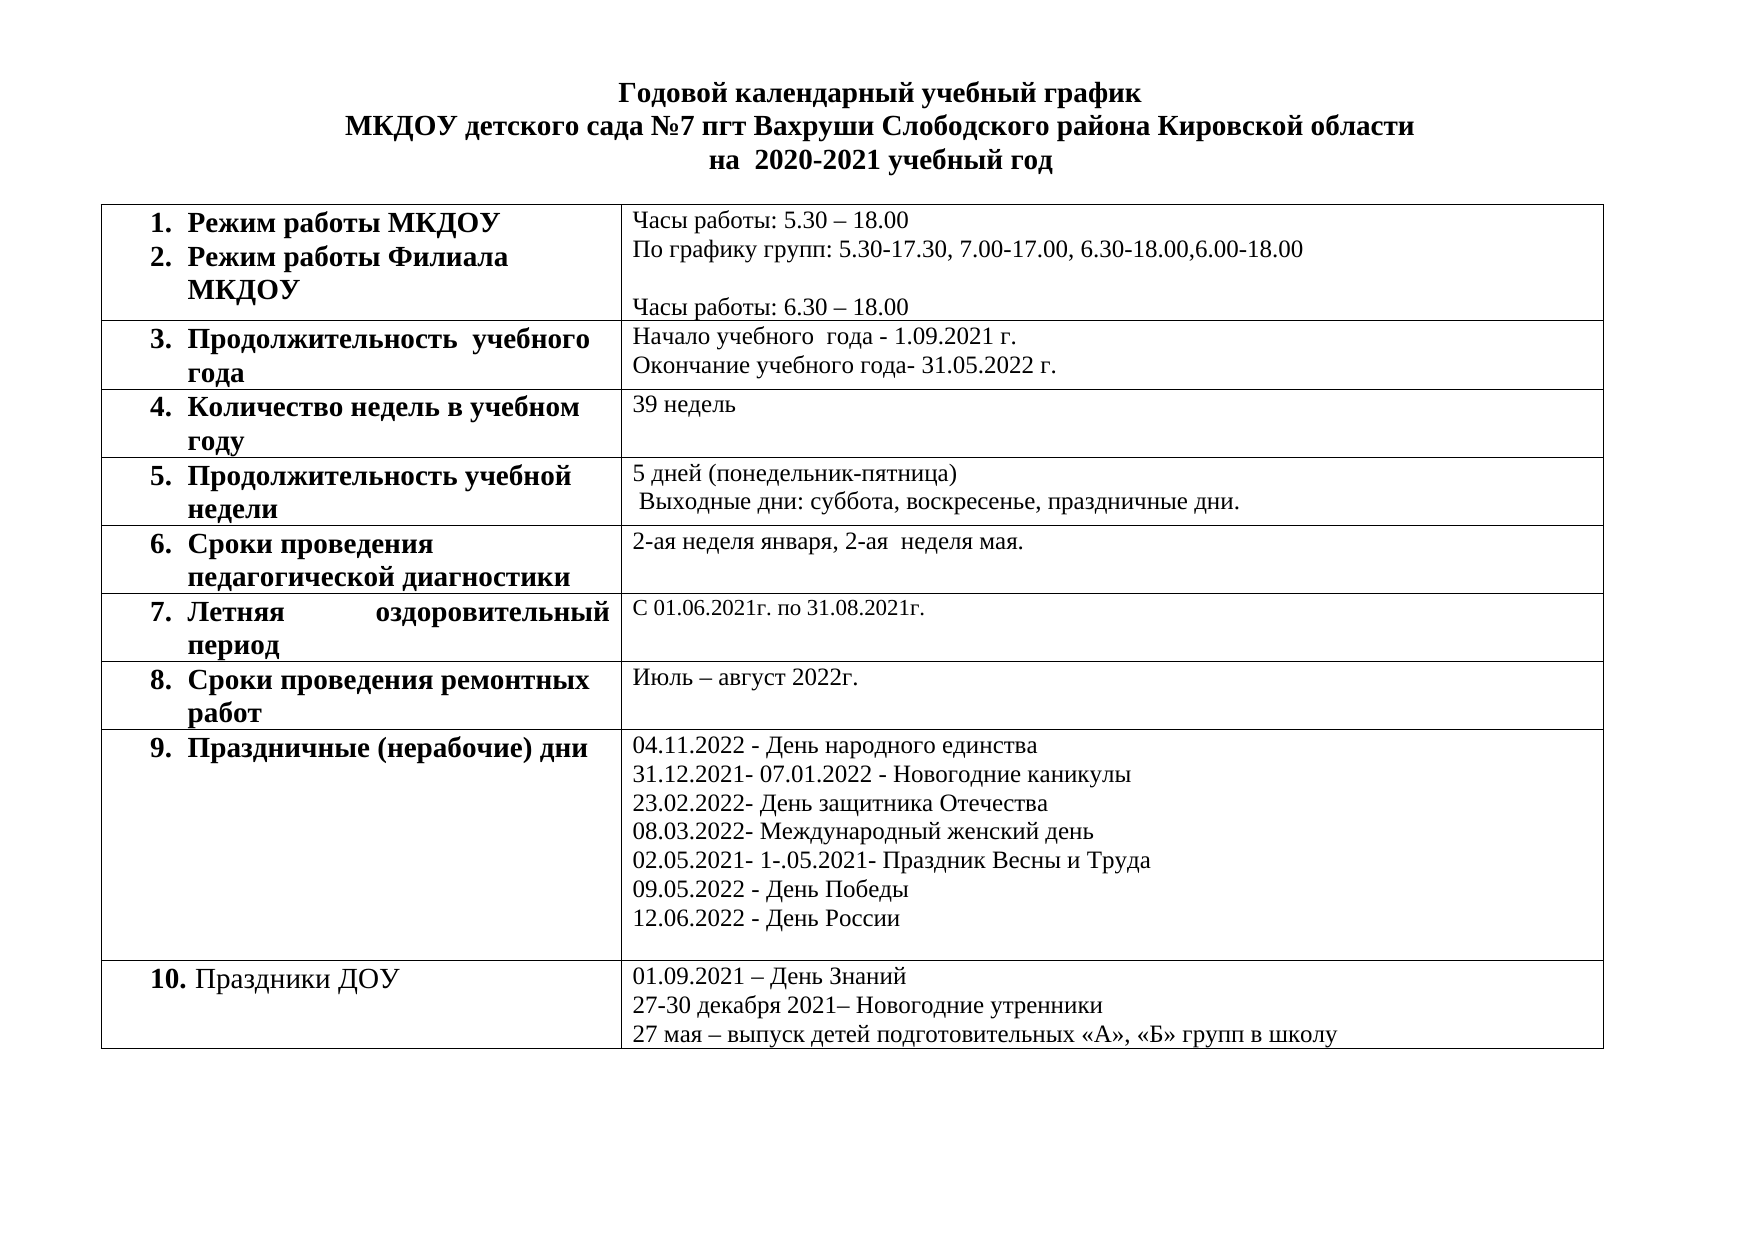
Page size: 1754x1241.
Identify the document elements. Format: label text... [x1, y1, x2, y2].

table_cell 2-ая неделя января, 2-ая неделя мая. [622, 526, 1603, 593]
table_cell Количество недель в учебном году [102, 390, 621, 457]
table_cell 01.09.2021 – День Знаний 27-30 декабря 2021– Новогодние утренники 27 мая – выпуск детей подготовительных «А», «Б» групп в школу [622, 961, 1603, 1047]
text Годовой календарный учебный график [81, 75, 1679, 108]
table_header Часы работы: 5.30 – 18.00 По графику групп: 5.30-17.30, 7.00-17.00, 6.30-18.00,6.00-18.00 Часы работы: 6.30 – 18.00 [622, 205, 1603, 320]
table_cell 04.11.2022 - День народного единства 31.12.2021- 07.01.2022 - Новогодние каникулы 23.02.2022- День защитника Отечества 08.03.2022- Международный женский день 02.05.2021- 1-.05.2021- Праздник Весны и Труда 09.05.2022 - День Победы 12.06.2022 - День России [622, 730, 1603, 960]
table_cell С 01.06.2021г. по 31.08.2021г. [622, 594, 1603, 661]
table_header Режим работы МКДОУ Режим работы Филиала МКДОУ [102, 205, 621, 320]
table_cell Сроки проведения педагогической диагностики [102, 526, 621, 593]
table_cell 5 дней (понедельник-пятница) Выходные дни: суббота, воскресенье, праздничные дни. [622, 458, 1603, 525]
table_cell Продолжительность учебной недели [102, 458, 621, 525]
table_cell Летняя оздоровительный период [102, 594, 621, 661]
text МКДОУ детского сада №7 пгт Вахруши Слободского района Кировской области [81, 108, 1679, 142]
table_cell Сроки проведения ремонтных работ [102, 662, 621, 729]
table_cell 39 недель [622, 390, 1603, 457]
text на 2020-2021 учебный год [75, 142, 1679, 176]
table_cell Праздничные (нерабочие) дни [102, 730, 621, 960]
table_cell Продолжительность учебного года [102, 321, 621, 388]
table_cell Июль – август 2022г. [622, 662, 1603, 729]
table_cell Начало учебного года - 1.09.2021 г. Окончание учебного года- 31.05.2022 г. [622, 321, 1603, 388]
table_cell Праздники ДОУ [102, 961, 621, 1047]
